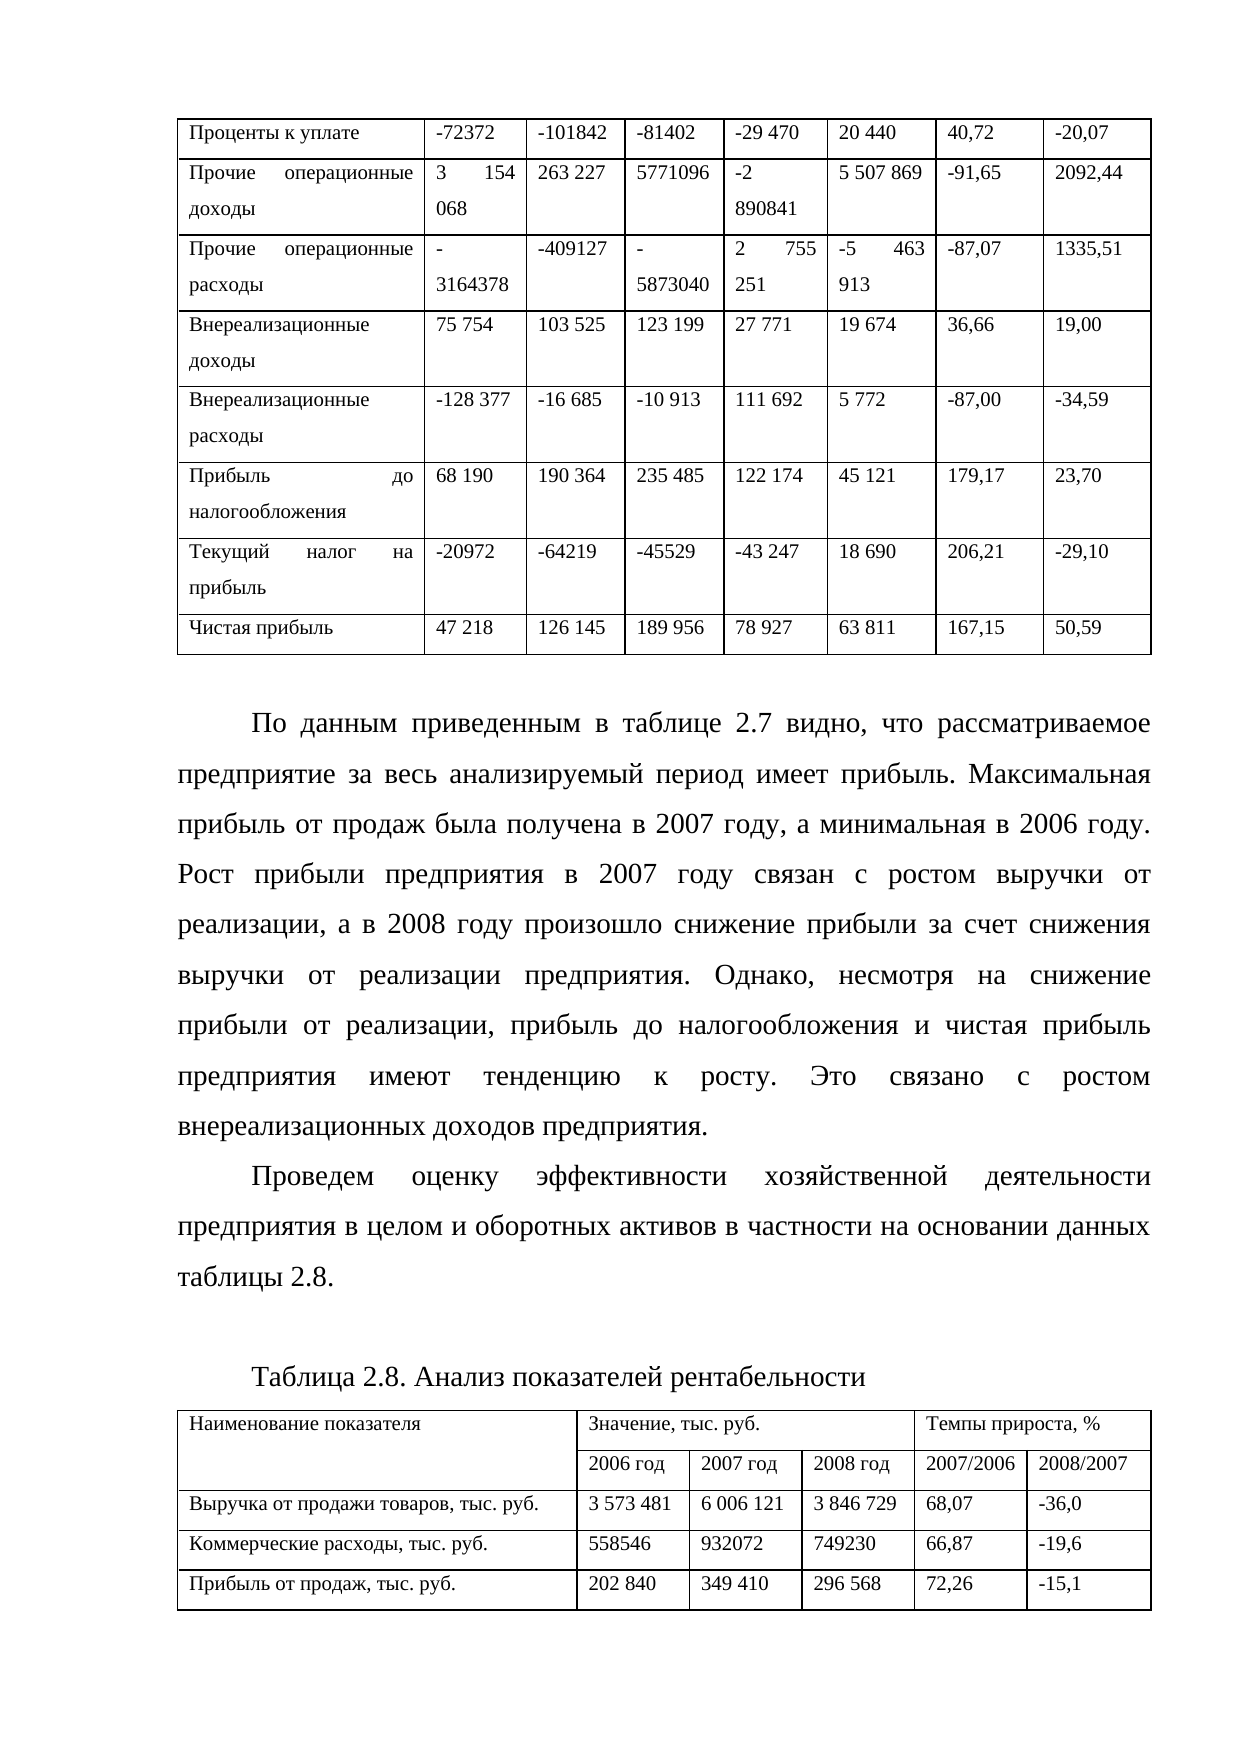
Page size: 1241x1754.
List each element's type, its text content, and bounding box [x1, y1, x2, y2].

table_cell -5 463 913 [828, 236, 935, 310]
table_cell 50,59 [1044, 615, 1150, 653]
table_cell 2 755 251 [725, 236, 827, 310]
table_cell 296 568 [803, 1571, 914, 1609]
table_cell -45529 [626, 539, 723, 614]
table_cell -43 247 [725, 539, 827, 614]
table_cell -87,00 [937, 387, 1043, 462]
table_cell Проценты к уплате [178, 120, 424, 158]
table_cell 749230 [803, 1531, 914, 1569]
table_cell 40,72 [937, 120, 1043, 158]
table_cell -36,0 [1028, 1491, 1150, 1529]
table_cell 2007 год [690, 1451, 801, 1489]
table_cell -20,07 [1044, 120, 1150, 158]
table_cell 5771096 [626, 160, 723, 234]
table_cell 75 754 [425, 312, 526, 386]
table_cell -20972 [425, 539, 526, 614]
table_cell 3 573 481 [578, 1491, 689, 1529]
table_cell 5 507 869 [828, 160, 935, 234]
table_cell 123 199 [626, 312, 723, 386]
table_cell 19 674 [828, 312, 935, 386]
table_cell 349 410 [690, 1571, 801, 1609]
text По данным приведенным в таблице 2.7 видно, что рассматриваемое предприятие за весь анализируемый период имеет прибыль. Максимальная прибыль от продаж была получена в 2007 году, а минимальная в 2006 году. Рост прибыли предприятия в 2007 году связан с ростом выручки от реализации, а в 2008 году произошло снижение прибыли за счет снижения выручки от реализации предприятия. Однако, несмотря на снижение прибыли от реализации, прибыль до налогообложения и чистая прибыль предприятия имеют тенденцию к росту. Это связано с ростом внереализационных доходов предприятия. [177, 705, 1152, 1141]
table_cell -34,59 [1044, 387, 1150, 462]
table_cell 68 190 [425, 463, 526, 538]
table_cell -101842 [527, 120, 624, 158]
table_cell 47 218 [425, 615, 526, 653]
table_cell 63 811 [828, 615, 935, 653]
table_cell Внереализационные расходы [178, 387, 424, 462]
table_cell Внереализационные доходы [178, 311, 424, 386]
table_cell -3164378 [425, 236, 526, 310]
table_cell 3 846 729 [803, 1491, 914, 1529]
table_cell 27 771 [725, 312, 827, 386]
table_cell 3 154 068 [425, 160, 526, 234]
table_cell 72,26 [915, 1571, 1026, 1609]
table_cell 1335,51 [1044, 236, 1150, 310]
table_header Значение, тыс. руб. [578, 1411, 914, 1450]
table_cell 19,00 [1044, 312, 1150, 386]
table_cell 20 440 [828, 120, 935, 158]
table_cell 167,15 [937, 615, 1043, 653]
table_cell -72372 [425, 120, 526, 158]
table_cell 189 956 [626, 615, 723, 653]
table_header Темпы прироста, % [915, 1411, 1150, 1450]
table_cell 23,70 [1044, 463, 1150, 538]
table_cell -409127 [527, 236, 624, 310]
table_cell -64219 [527, 539, 624, 614]
table_cell -19,6 [1028, 1531, 1150, 1569]
table_cell 558546 [578, 1531, 689, 1569]
table_cell Коммерческие расходы, тыс. руб. [178, 1531, 576, 1569]
table_cell Прочие операционные доходы [178, 159, 424, 234]
table_cell -87,07 [937, 236, 1043, 310]
table_cell 78 927 [725, 615, 827, 653]
table_cell 5 772 [828, 387, 935, 462]
table_cell 126 145 [527, 615, 624, 653]
table_cell 263 227 [527, 160, 624, 234]
table_cell 179,17 [937, 463, 1043, 538]
table_cell 2092,44 [1044, 160, 1150, 234]
table_cell -29,10 [1044, 539, 1150, 614]
table_cell -5873040 [626, 236, 723, 310]
table_cell 45 121 [828, 463, 935, 538]
text Таблица 2.8. Анализ показателей рентабельности [177, 1359, 1152, 1393]
table_cell Прибыль от продаж, тыс. руб. [178, 1570, 576, 1609]
table_cell 2008/2007 [1028, 1451, 1150, 1489]
table_cell 66,87 [915, 1531, 1026, 1569]
table_cell 2007/2006 [915, 1451, 1026, 1489]
table_cell -81402 [626, 120, 723, 158]
table_cell Прочие операционные расходы [178, 235, 424, 310]
table_cell -15,1 [1028, 1571, 1150, 1609]
table_cell 36,66 [937, 312, 1043, 386]
table_cell 111 692 [725, 387, 827, 462]
table_cell 68,07 [915, 1491, 1026, 1529]
table_cell 206,21 [937, 539, 1043, 614]
table_cell 235 485 [626, 463, 723, 538]
table_cell 18 690 [828, 539, 935, 614]
table_cell 6 006 121 [690, 1491, 801, 1529]
table_cell Текущий налог на прибыль [178, 539, 424, 614]
text Проведем оценку эффективности хозяйственной деятельности предприятия в целом и оборотных активов в частности на основании данных таблицы 2.8. [177, 1158, 1152, 1292]
table_cell -91,65 [937, 160, 1043, 234]
table_cell -16 685 [527, 387, 624, 462]
table_cell 202 840 [578, 1571, 689, 1609]
table_cell Выручка от продажи товаров, тыс. руб. [178, 1491, 576, 1529]
table_cell Прибыль до налогообложения [178, 463, 424, 538]
table_cell 2008 год [803, 1451, 914, 1489]
table_cell 103 525 [527, 312, 624, 386]
table_cell 932072 [690, 1531, 801, 1569]
table_cell 190 364 [527, 463, 624, 538]
table_cell 2006 год [578, 1451, 689, 1489]
table_cell -2 890841 [725, 160, 827, 234]
table_cell -10 913 [626, 387, 723, 462]
table_cell -128 377 [425, 387, 526, 462]
table_cell 122 174 [725, 463, 827, 538]
table_cell -29 470 [725, 120, 827, 158]
table_header Наименование показателя [178, 1411, 576, 1489]
table_cell Чистая прибыль [178, 615, 424, 653]
